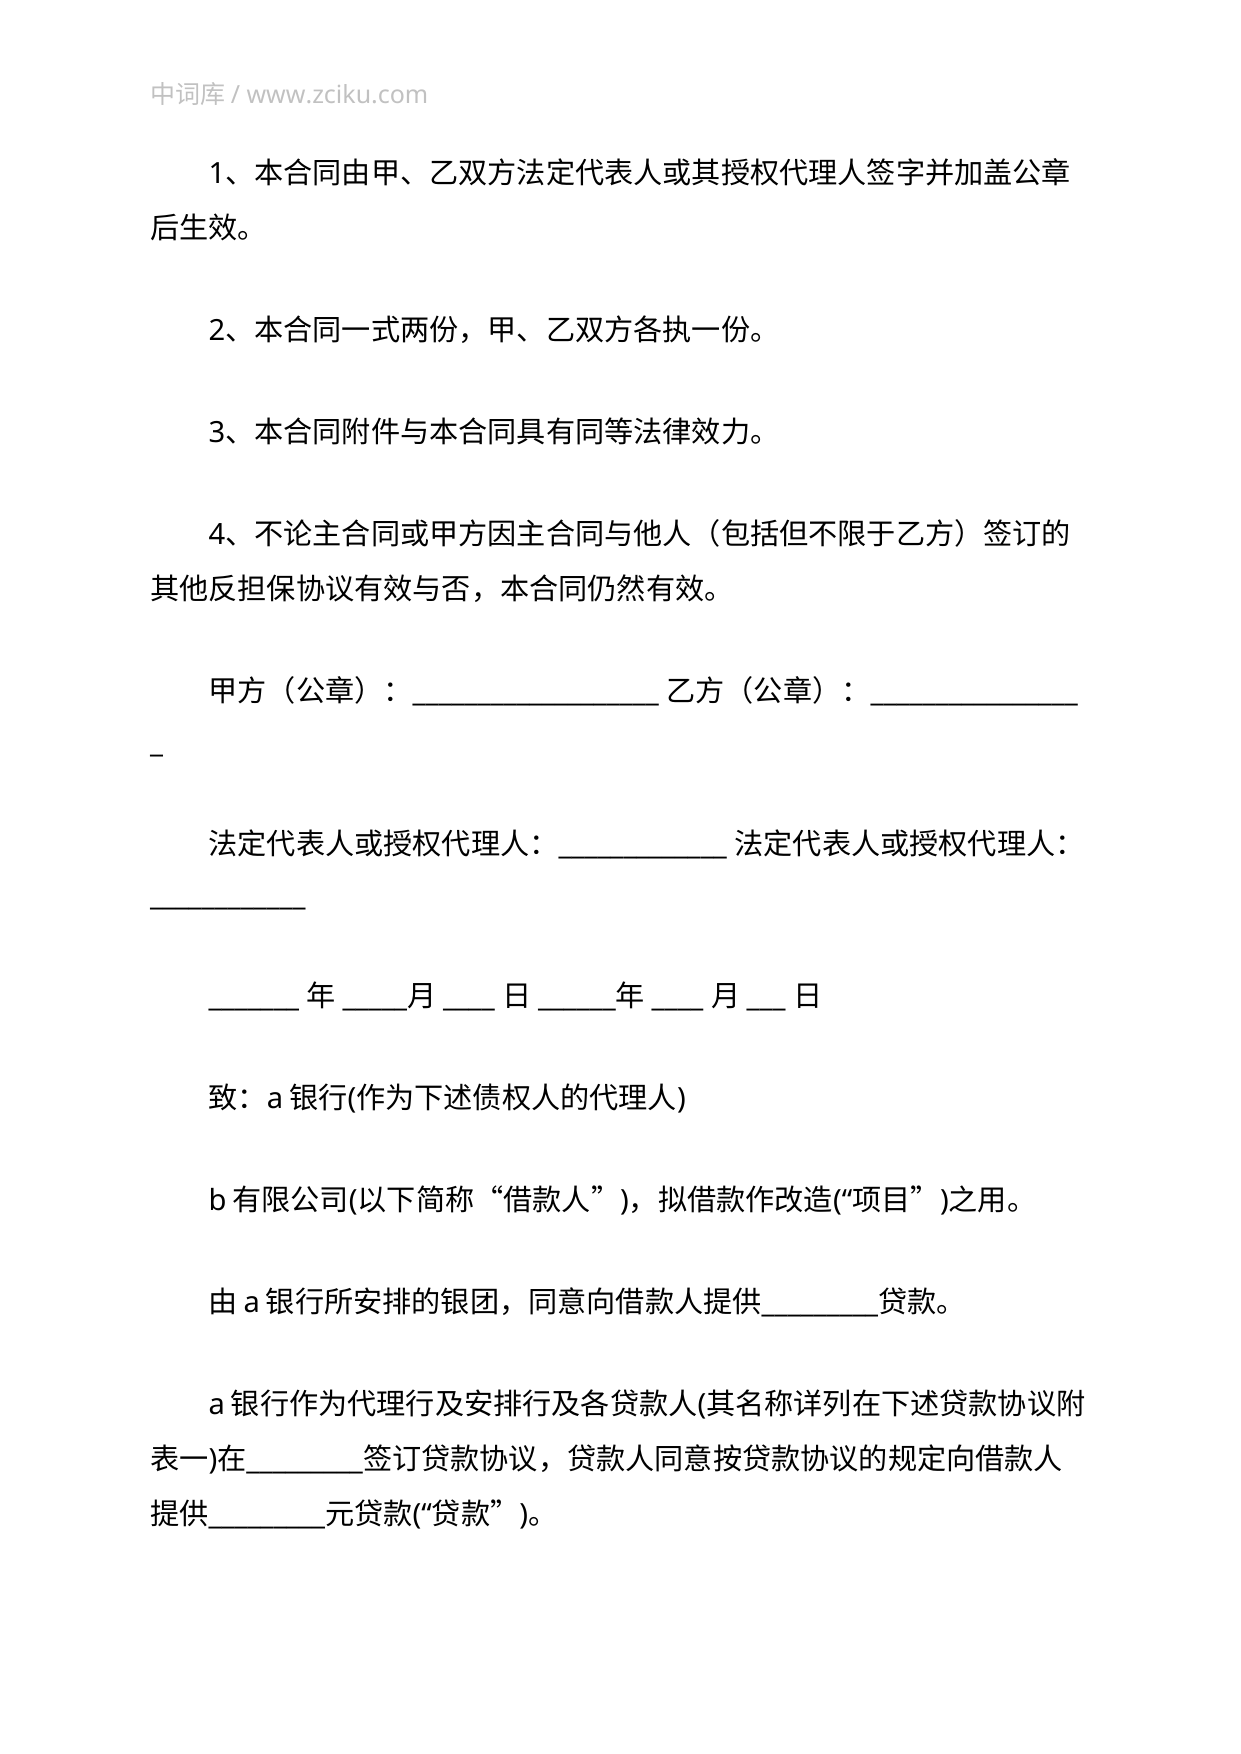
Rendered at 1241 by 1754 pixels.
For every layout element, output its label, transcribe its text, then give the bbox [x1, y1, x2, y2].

text b有限公司(以下简称“借款人”)，拟借款作改造(“项目”)之用。 [150, 1177, 1090, 1219]
text 2、本合同一式两份，甲、乙双方各执一份。 [150, 307, 1090, 349]
text 4、不论主合同或甲方因主合同与他人（包括但不限于乙方）签订的其他反担保协议有效与否，本合同仍然有效。 [150, 511, 1090, 608]
text 由a银行所安排的银团，同意向借款人提供_________贷款。 [150, 1279, 1090, 1321]
text 致：a银行(作为下述债权人的代理人) [150, 1075, 1090, 1117]
text 1、本合同由甲、乙双方法定代表人或其授权代理人签字并加盖公章后生效。 [150, 150, 1090, 247]
text 甲方（公章）：___________________ 乙方（公章）：_________________ [150, 667, 1090, 761]
text 3、本合同附件与本合同具有同等法律效力。 [150, 409, 1090, 451]
text _______ 年 _____月 ____ 日 ______年 ____ 月 ___ 日 [150, 973, 1090, 1015]
text a银行作为代理行及安排行及各贷款人(其名称详列在下述贷款协议附表一)在_________签订贷款协议，贷款人同意按贷款协议的规定向借款人提供_________元贷款(“贷款”)。 [150, 1381, 1090, 1533]
text 法定代表人或授权代理人：_____________ 法定代表人或授权代理人：____________ [150, 820, 1090, 914]
